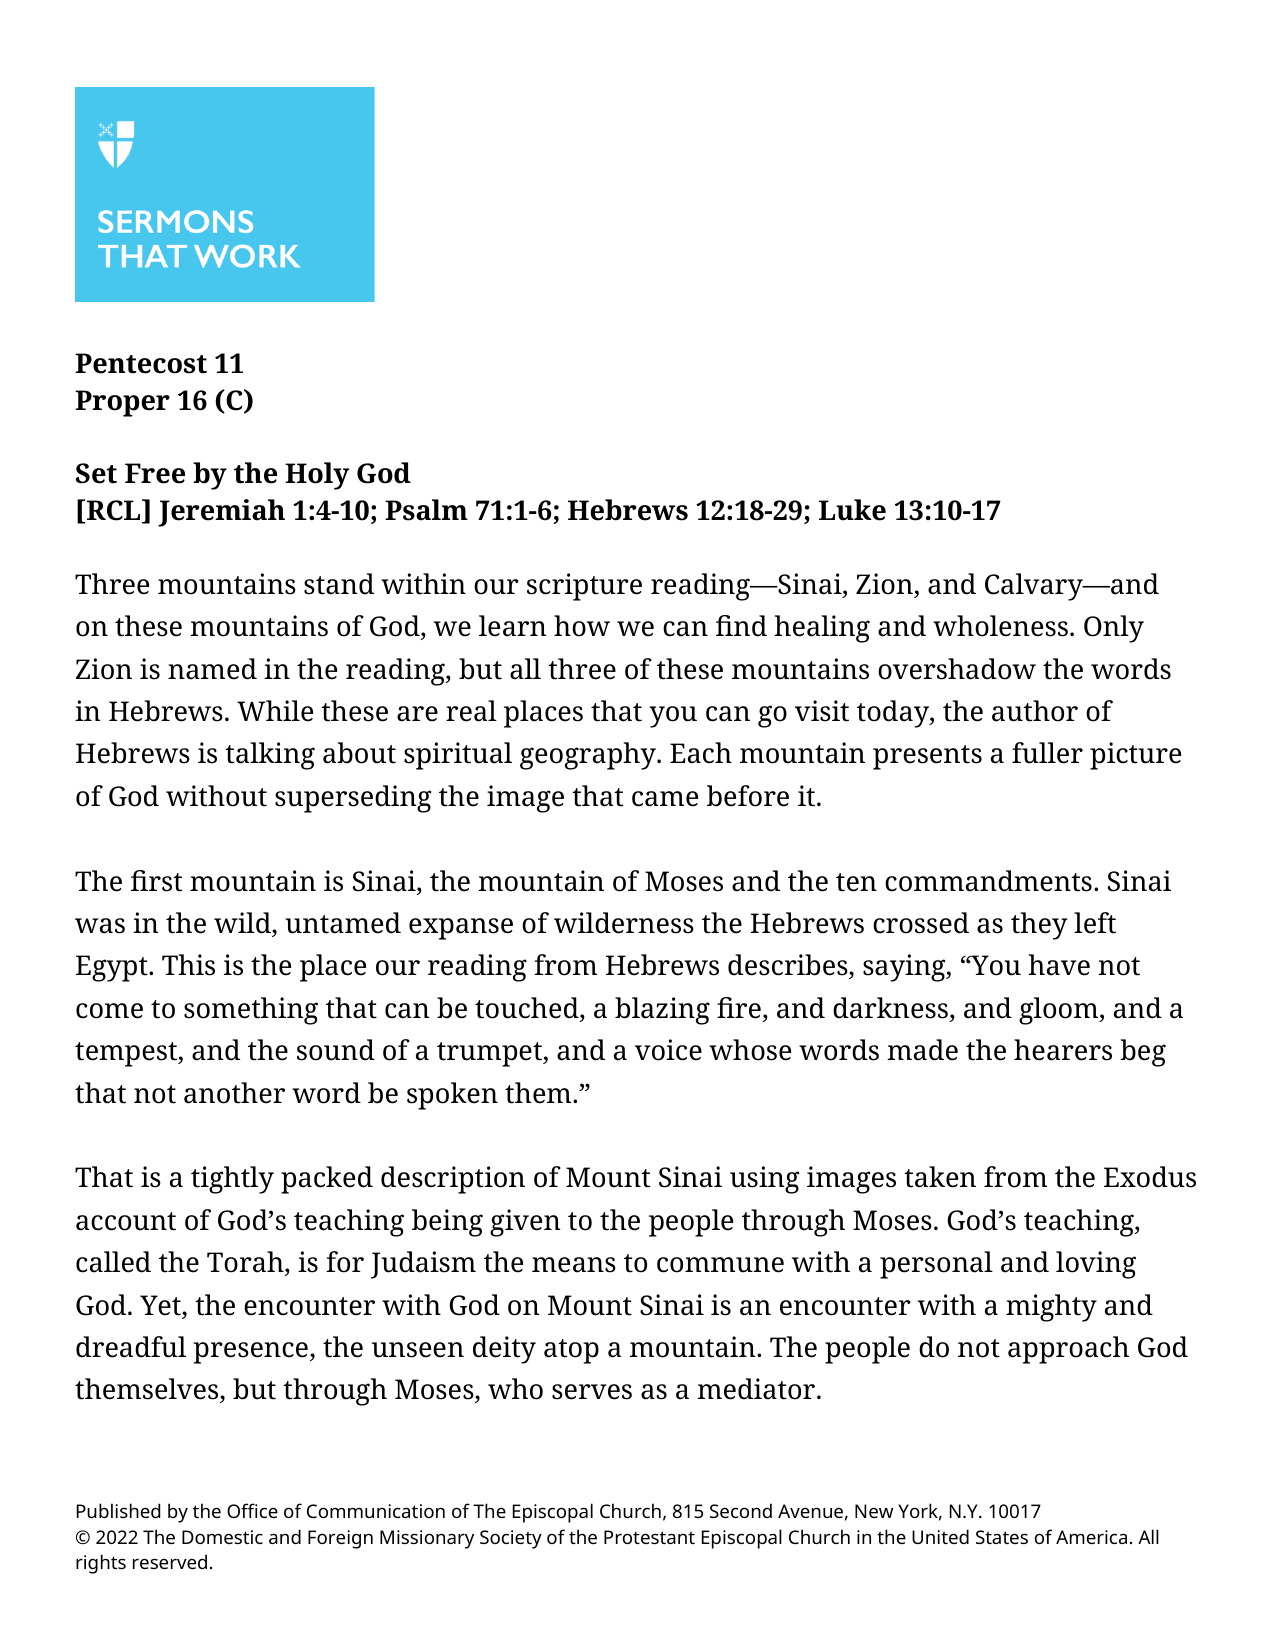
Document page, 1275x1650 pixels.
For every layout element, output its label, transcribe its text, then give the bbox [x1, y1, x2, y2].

text That is a tightly packed description of Mount Sinai using images taken from the Exodus account of God’s teaching being given to the people through Moses. God’s teaching, called the Torah, is for Judaism the means to commune with a personal and loving God. Yet, the encounter with God on Mount Sinai is an encounter with a mighty and dreadful presence, the unseen deity atop a mountain. The people do not approach God themselves, but through Moses, who serves as a mediator. [75, 1159, 1200, 1408]
picture [75, 87, 375, 302]
text Pentecost 11 [75, 344, 1200, 381]
text Proper 16 (C) [75, 381, 1200, 418]
text Set Free by the Holy God [75, 455, 1200, 492]
text [RCL] Jeremiah 1:4-10; Psalm 71:1-6; Hebrews 12:18-29; Luke 13:10-17 [75, 492, 1200, 528]
text Three mountains stand within our scripture reading—Sinai, Zion, and Calvary—and on these mountains of God, we learn how we can find healing and wholeness. Only Zion is named in the reading, but all three of these mountains overshadow the words in Hebrews. While these are real places that you can go visit today, the author of Hebrews is talking about spiritual geography. Each mountain presents a fuller picture of God without superseding the image that came before it. [75, 565, 1200, 814]
text The first mountain is Sinai, the mountain of Moses and the ten commandments. Sinai was in the wild, untamed expanse of wilderness the Hebrews crossed as they left Egypt. This is the place our reading from Hebrews describes, saying, “You have not come to something that can be touched, a blazing fire, and darkness, and gloom, and a tempest, and the sound of a trumpet, and a voice whose words made the hearers beg that not another word be spoken them.” [75, 862, 1200, 1111]
